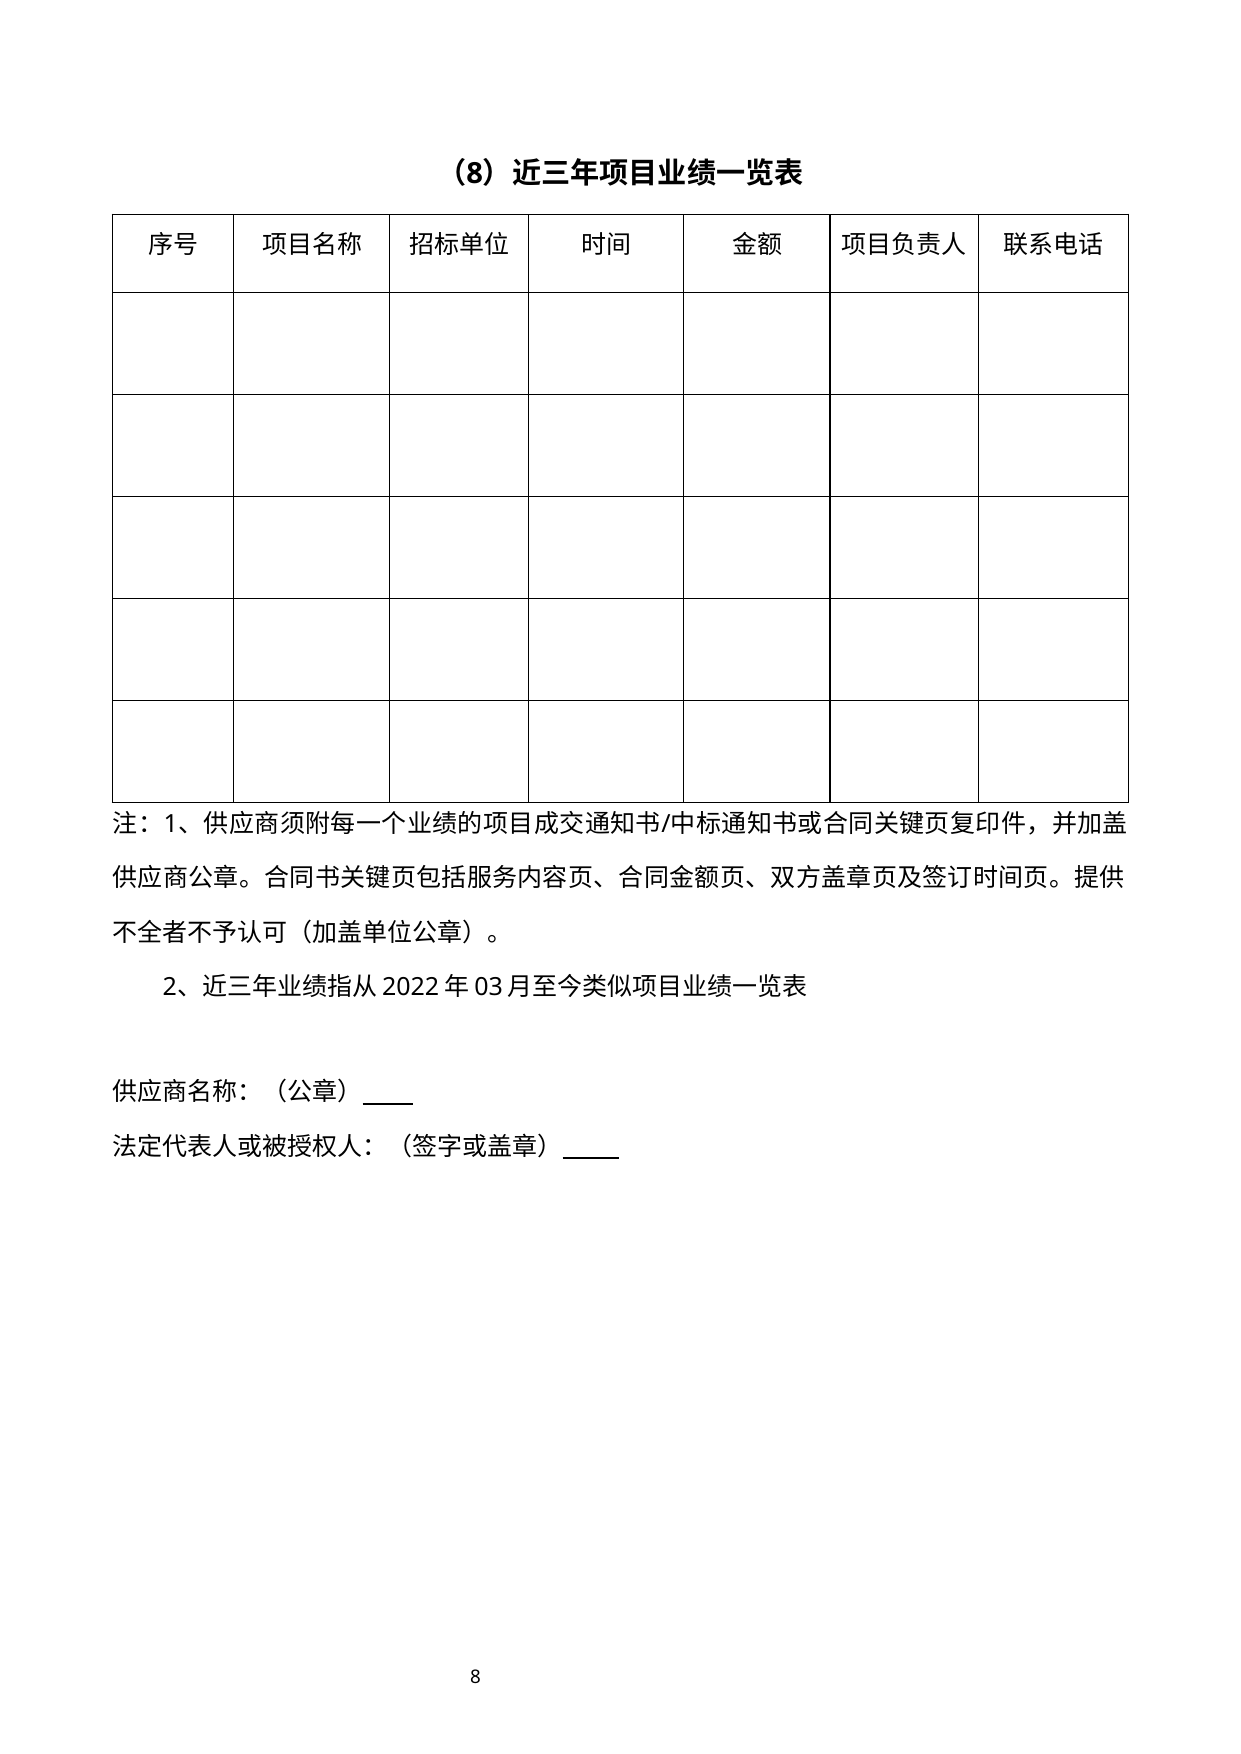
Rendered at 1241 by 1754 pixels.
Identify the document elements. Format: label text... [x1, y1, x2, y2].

text （8）近三年项目业绩一览表 [112, 150, 1128, 192]
table_cell [529, 599, 683, 700]
table_header 项目负责人 [831, 215, 978, 292]
text 法定代表人或被授权人：（签字或盖章） [112, 1126, 1128, 1162]
table_cell [390, 293, 528, 394]
table_cell [979, 497, 1128, 598]
table_cell [390, 497, 528, 598]
table_cell [390, 599, 528, 700]
table_cell [831, 599, 978, 700]
table_header 项目名称 [234, 215, 389, 292]
table_cell [529, 293, 683, 394]
table_cell [234, 599, 389, 700]
table_cell [979, 395, 1128, 496]
table_cell [113, 497, 233, 598]
table_cell [234, 395, 389, 496]
table_header 时间 [529, 215, 683, 292]
table_cell [529, 395, 683, 496]
table_cell [390, 395, 528, 496]
table_cell [831, 701, 978, 802]
text 2、近三年业绩指从2022年03月至今类似项目业绩一览表 [112, 966, 1128, 1003]
table_cell [831, 497, 978, 598]
table_cell [684, 701, 829, 802]
table_cell [529, 701, 683, 802]
table_cell [234, 701, 389, 802]
table_cell [113, 701, 233, 802]
table_cell [390, 701, 528, 802]
table_cell [831, 293, 978, 394]
table_cell [979, 293, 1128, 394]
table_cell [684, 293, 829, 394]
table_cell [684, 395, 829, 496]
table_cell [979, 599, 1128, 700]
table_cell [684, 599, 829, 700]
table_cell [113, 599, 233, 700]
table_header 金额 [684, 215, 829, 292]
table_cell [684, 497, 829, 598]
table_cell [529, 497, 683, 598]
table_cell [113, 395, 233, 496]
table_cell [831, 395, 978, 496]
table_cell [234, 497, 389, 598]
table_header 联系电话 [979, 215, 1128, 292]
table_cell [979, 701, 1128, 802]
table_cell [113, 293, 233, 394]
table_header 序号 [113, 215, 233, 292]
text 注：1、供应商须附每一个业绩的项目成交通知书/中标通知书或合同关键页复印件，并加盖供应商公章。合同书关键页包括服务内容页、合同金额页、双方盖章页及签订时间页。提供不全者不予认可（加盖单位公章）。 [112, 803, 1128, 948]
text 供应商名称：（公章） [112, 1072, 1117, 1108]
table_header 招标单位 [390, 215, 528, 292]
table_cell [234, 293, 389, 394]
